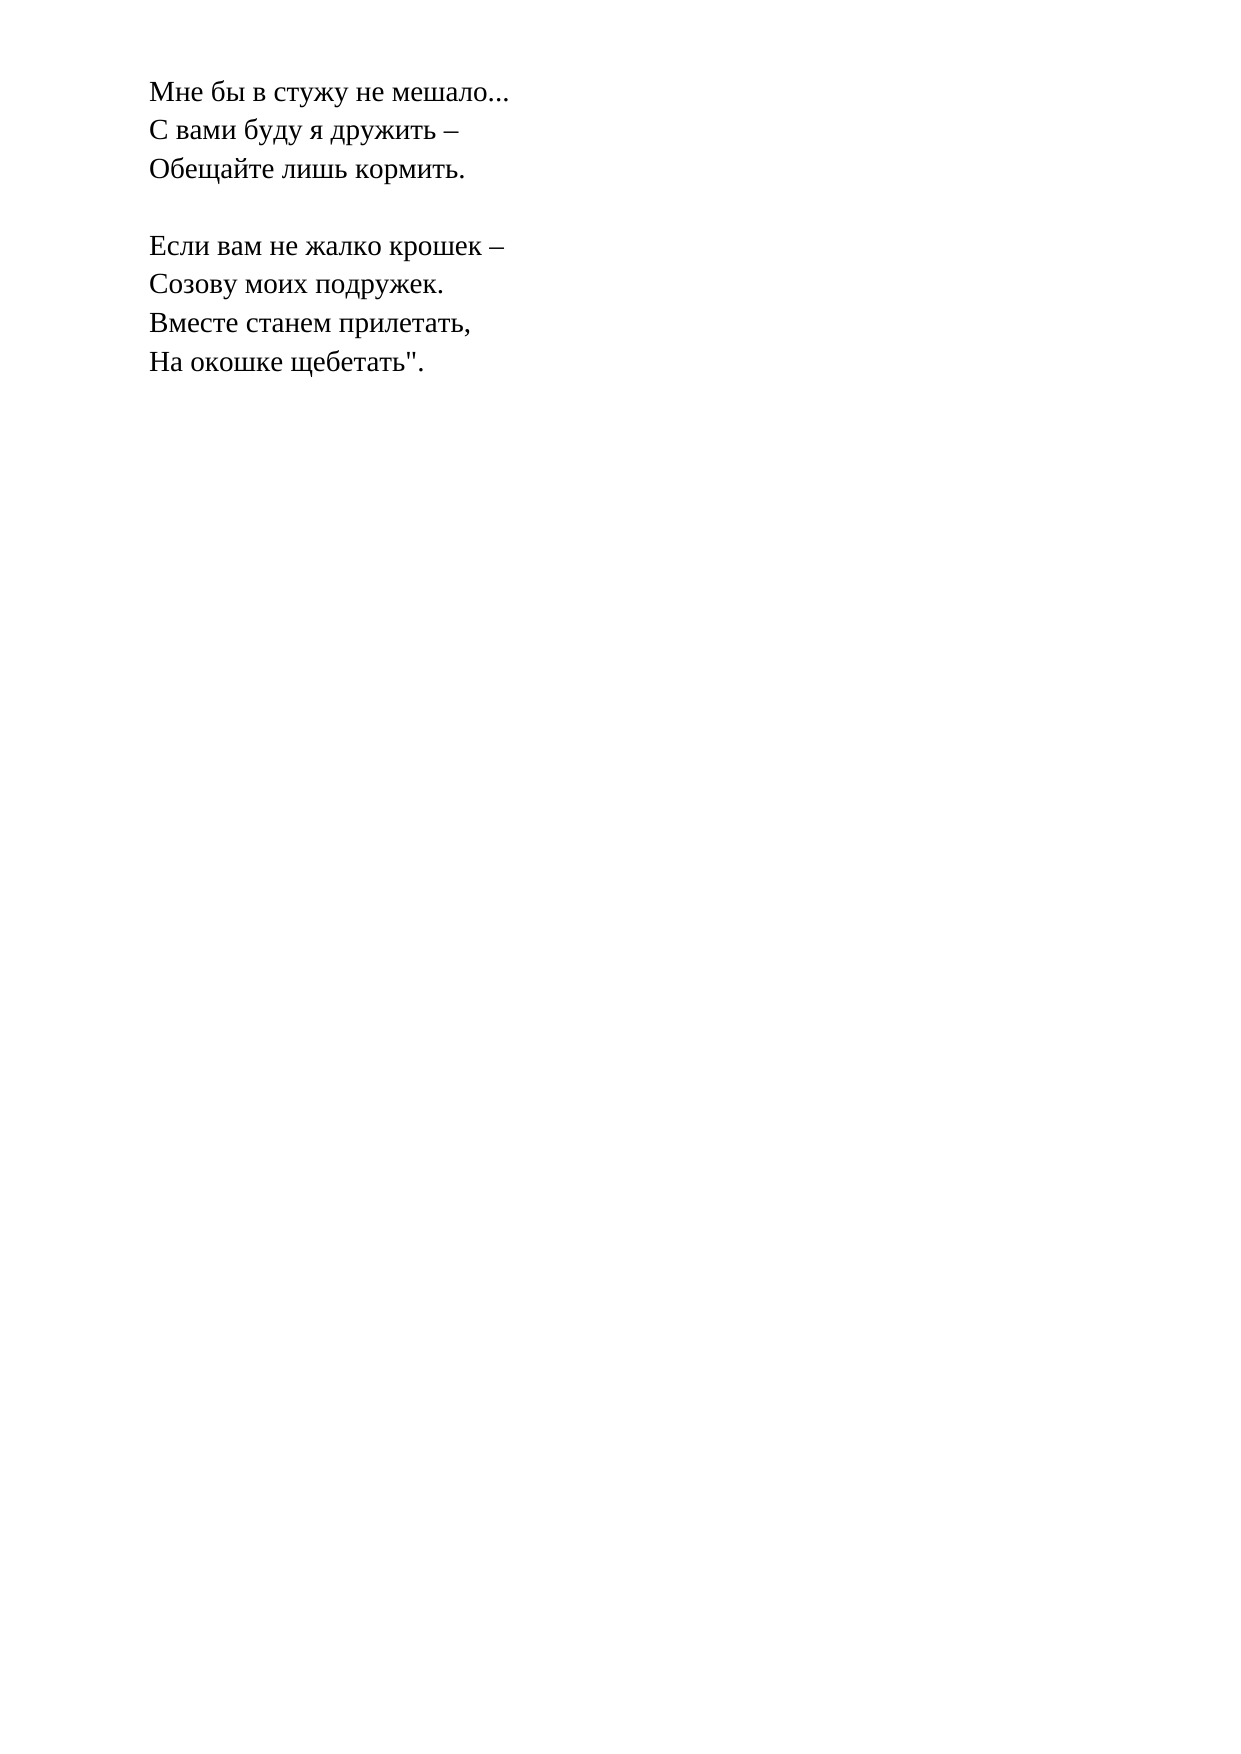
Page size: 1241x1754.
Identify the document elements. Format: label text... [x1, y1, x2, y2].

text Мне бы в стужу не мешало... [149, 74, 1196, 107]
text Вместе станем прилетать, [149, 305, 1196, 339]
text Обещайте лишь кормить. [149, 151, 1196, 184]
text Если вам не жалко крошек – [149, 228, 1196, 262]
text С вами буду я дружить – [149, 112, 1196, 146]
text На окошке щебетать". [149, 344, 1196, 377]
text Созову моих подружек. [149, 267, 1196, 300]
